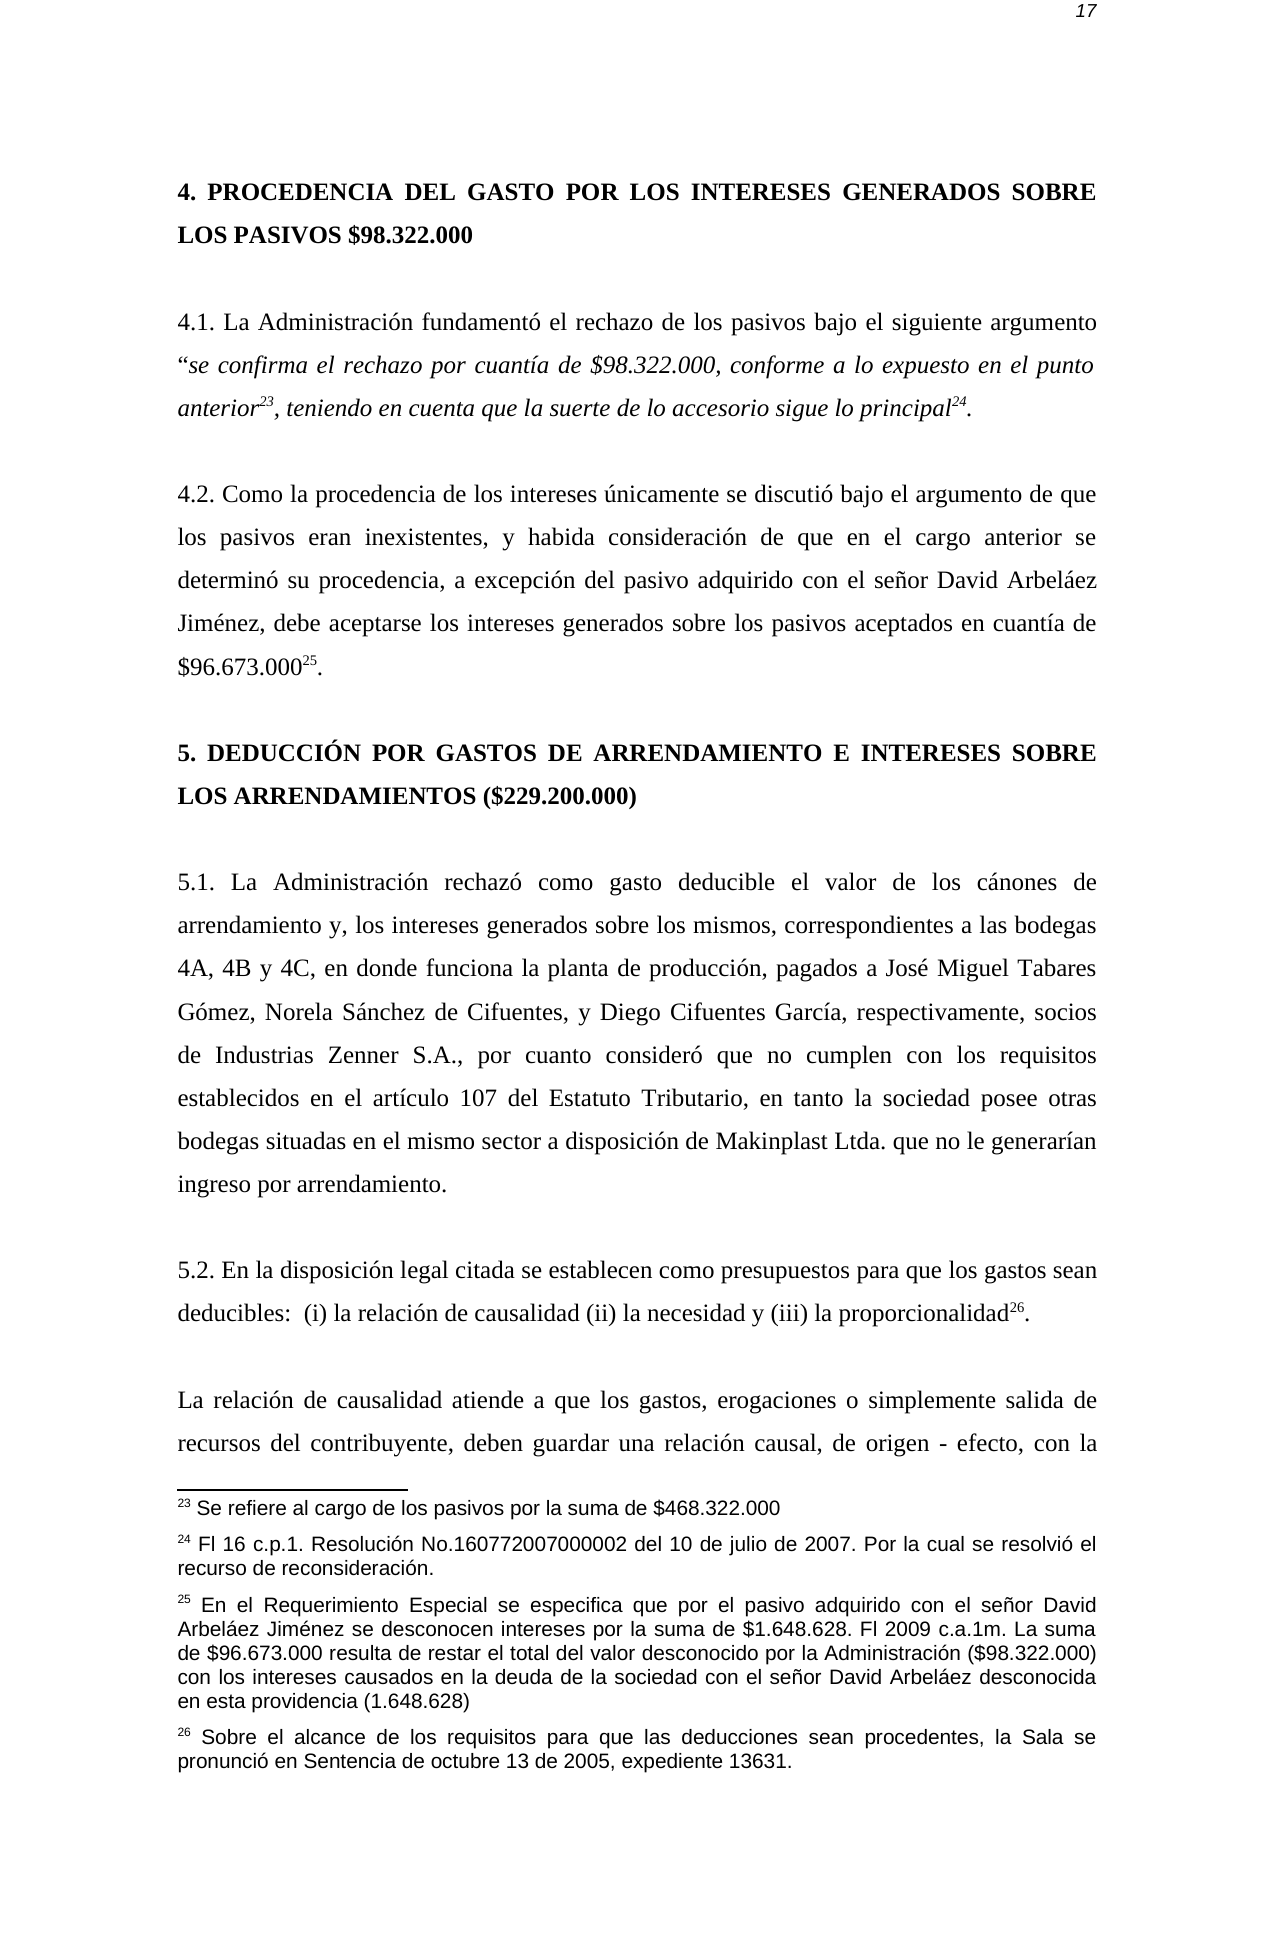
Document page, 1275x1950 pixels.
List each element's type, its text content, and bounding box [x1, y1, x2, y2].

text 5. DEDUCCIÓN POR GASTOS DE ARRENDAMIENTO E INTERESES SOBRE LOS ARRENDAMIENTOS ($229.200.000) [177, 738, 1098, 810]
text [177, 1385, 1098, 1457]
text 5.2. En la disposición legal citada se establecen como presupuestos para que los gastos sean deducibles: (i) la relación de causalidad (ii) la necesidad y (iii) la proporcionalidad. [177, 1255, 1098, 1327]
text 4.2. Como la procedencia de los intereses únicamente se discutió bajo el argumento de que los pasivos eran inexistentes, y habida consideración de que en el cargo anterior se determinó su procedencia, a excepción del pasivo adquirido con el señor David Arbeláez Jiménez, debe aceptarse los intereses generados sobre los pasivos aceptados en cuantía de $96.673.000. [177, 479, 1098, 680]
text 5.1. rechazó como gasto deducible el valor de los cánones de arrendamiento y, los intereses generados sobre los mismos, correspondientes a las bodegas 4A, 4B y , en donde funciona la planta de producción, pagados a José Miguel Tabares Gómez, Norela Sánchez de Cifuentes, y Diego Cifuentes García, respectivamente, socios de Industrias Zenner S.A., por cuanto consideró que no cumplen con los requisitos establecidos en el artículo 107 del Estatuto Tributario, en tanto la sociedad posee otras bodegas situadas en el mismo sector a disposición de Makinplast Ltda. que no le generarían ingreso por arrendamiento. [177, 867, 1098, 1198]
text 4.1. fundamentó el rechazo de los pasivos bajo el siguiente argumento “se confirma el rechazo por cuantía de $98.322.000, conforme a lo expuesto en el punto anterior, teniendo en cuenta que la suerte de lo accesorio sigue lo principal. [177, 307, 1098, 422]
text 4. PROCEDENCIA DEL GASTO POR LOS INTERESES GENERADOS SOBRE LOS PASIVOS $98.322.000 [177, 177, 1098, 249]
